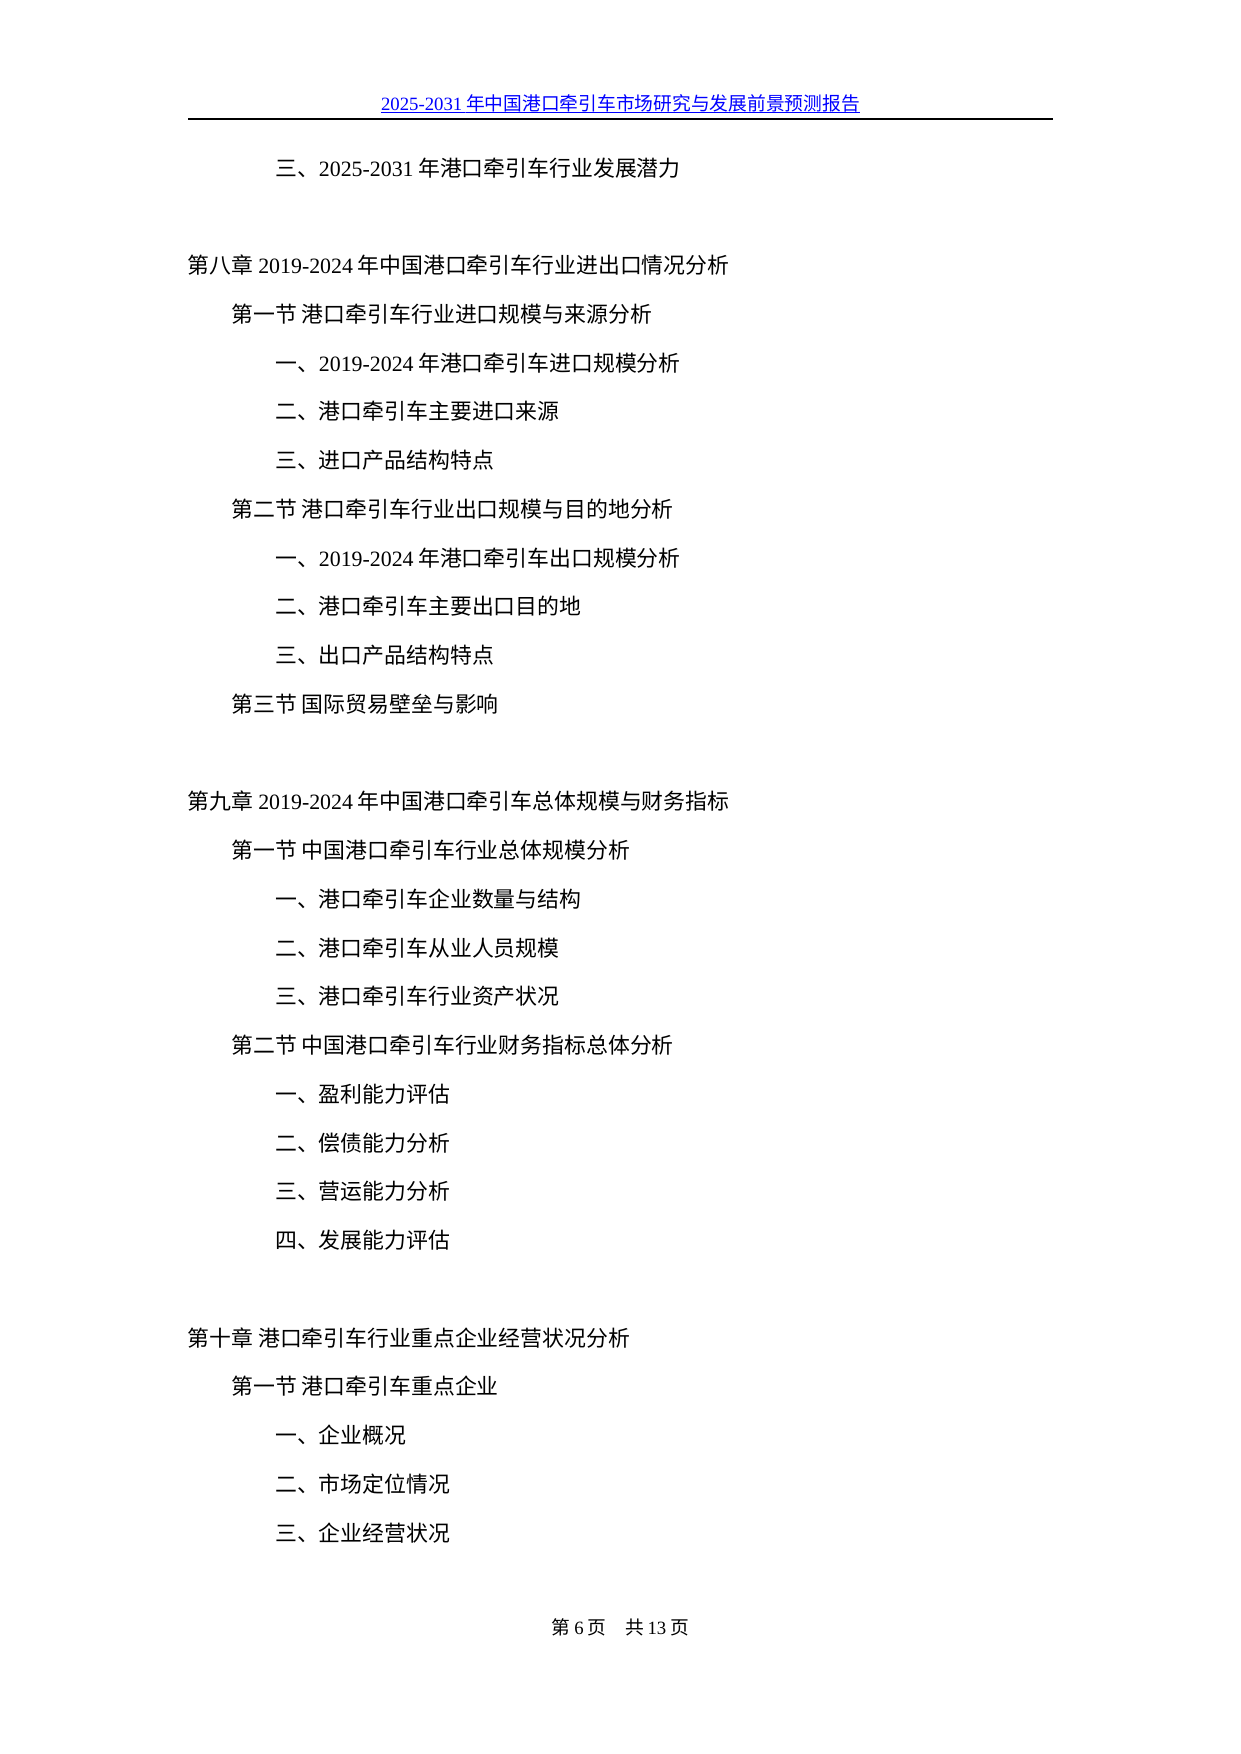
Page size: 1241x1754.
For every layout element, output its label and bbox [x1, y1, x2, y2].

text [187, 150, 1053, 1548]
